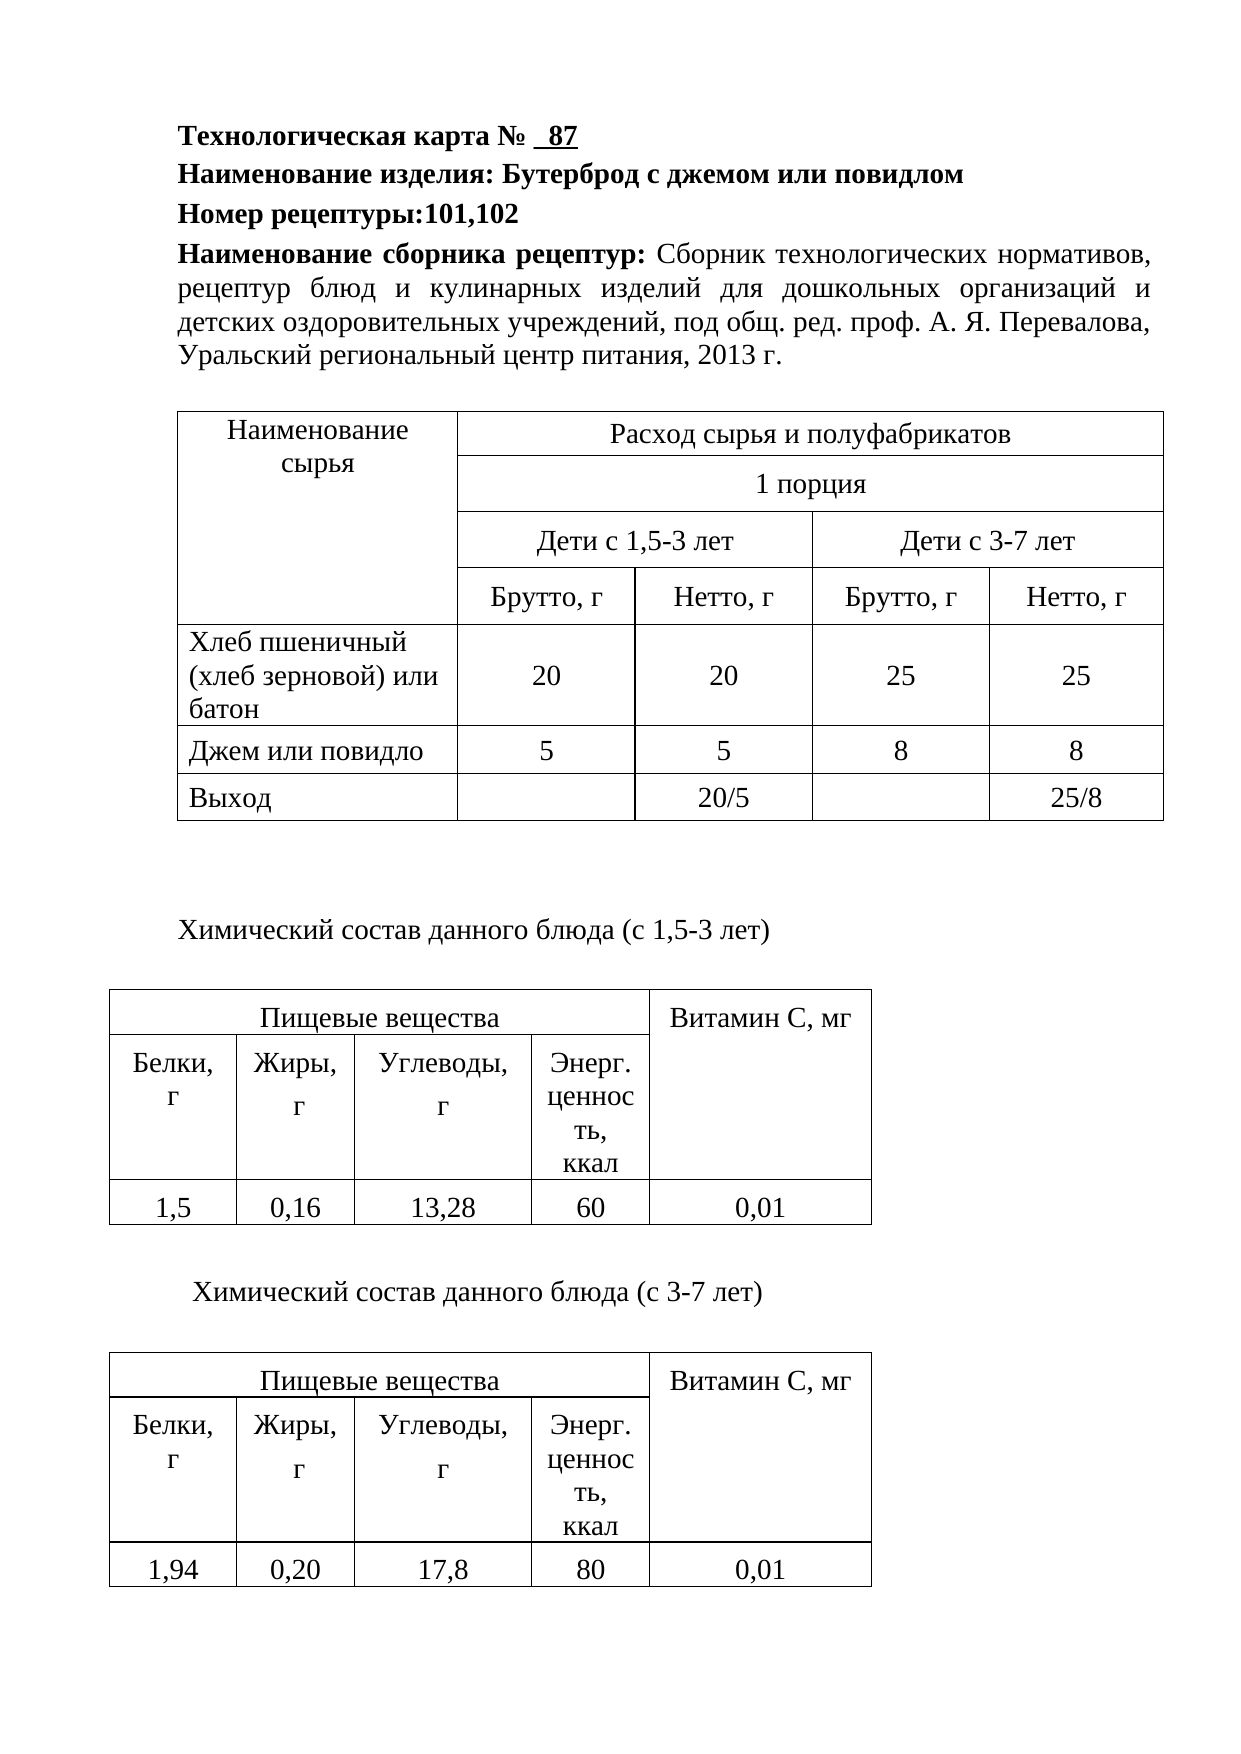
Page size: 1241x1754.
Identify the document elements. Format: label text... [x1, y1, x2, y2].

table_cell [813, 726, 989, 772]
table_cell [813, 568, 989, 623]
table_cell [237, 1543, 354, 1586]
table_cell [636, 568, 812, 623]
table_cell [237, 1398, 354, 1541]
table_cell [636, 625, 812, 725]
text Химический состав данного блюда (с 1,5-3 лет) [177, 912, 1152, 945]
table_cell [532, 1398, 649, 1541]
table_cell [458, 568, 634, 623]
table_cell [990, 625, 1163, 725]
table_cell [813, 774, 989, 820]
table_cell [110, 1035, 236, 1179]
text Номер рецептуры:101,102 [177, 196, 1152, 230]
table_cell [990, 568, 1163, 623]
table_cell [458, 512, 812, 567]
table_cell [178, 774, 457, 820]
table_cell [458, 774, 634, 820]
text Технологическая карта № _87 [177, 118, 1152, 152]
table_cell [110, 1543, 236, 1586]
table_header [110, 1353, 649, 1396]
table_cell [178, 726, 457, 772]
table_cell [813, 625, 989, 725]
text Химический состав данного блюда (с 3-7 лет) [177, 1274, 1152, 1308]
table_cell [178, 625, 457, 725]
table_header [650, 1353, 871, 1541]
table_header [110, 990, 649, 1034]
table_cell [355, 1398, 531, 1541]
text Наименование изделия: Бутерброд с джемом или повидлом [177, 156, 1152, 190]
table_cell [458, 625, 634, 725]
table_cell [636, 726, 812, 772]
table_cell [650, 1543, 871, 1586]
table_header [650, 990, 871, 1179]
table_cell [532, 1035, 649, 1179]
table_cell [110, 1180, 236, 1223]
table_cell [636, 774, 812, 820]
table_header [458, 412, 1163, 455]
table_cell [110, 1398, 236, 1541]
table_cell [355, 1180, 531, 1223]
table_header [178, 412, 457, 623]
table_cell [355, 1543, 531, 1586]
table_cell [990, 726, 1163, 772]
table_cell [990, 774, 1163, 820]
text Наименование сборника рецептур: Сборник технологических нормативов, рецептур блюд и кулинарных изделий для дошкольных организаций и детских оздоровительных учреждений, под общ. ред. проф. А. Я. Перевалова, Уральский региональный центр питания, 2013 г. [177, 237, 1152, 371]
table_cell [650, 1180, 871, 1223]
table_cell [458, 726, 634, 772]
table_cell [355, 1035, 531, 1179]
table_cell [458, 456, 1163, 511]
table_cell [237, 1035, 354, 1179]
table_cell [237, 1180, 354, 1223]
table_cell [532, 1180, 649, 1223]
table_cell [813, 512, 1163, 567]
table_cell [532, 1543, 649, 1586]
